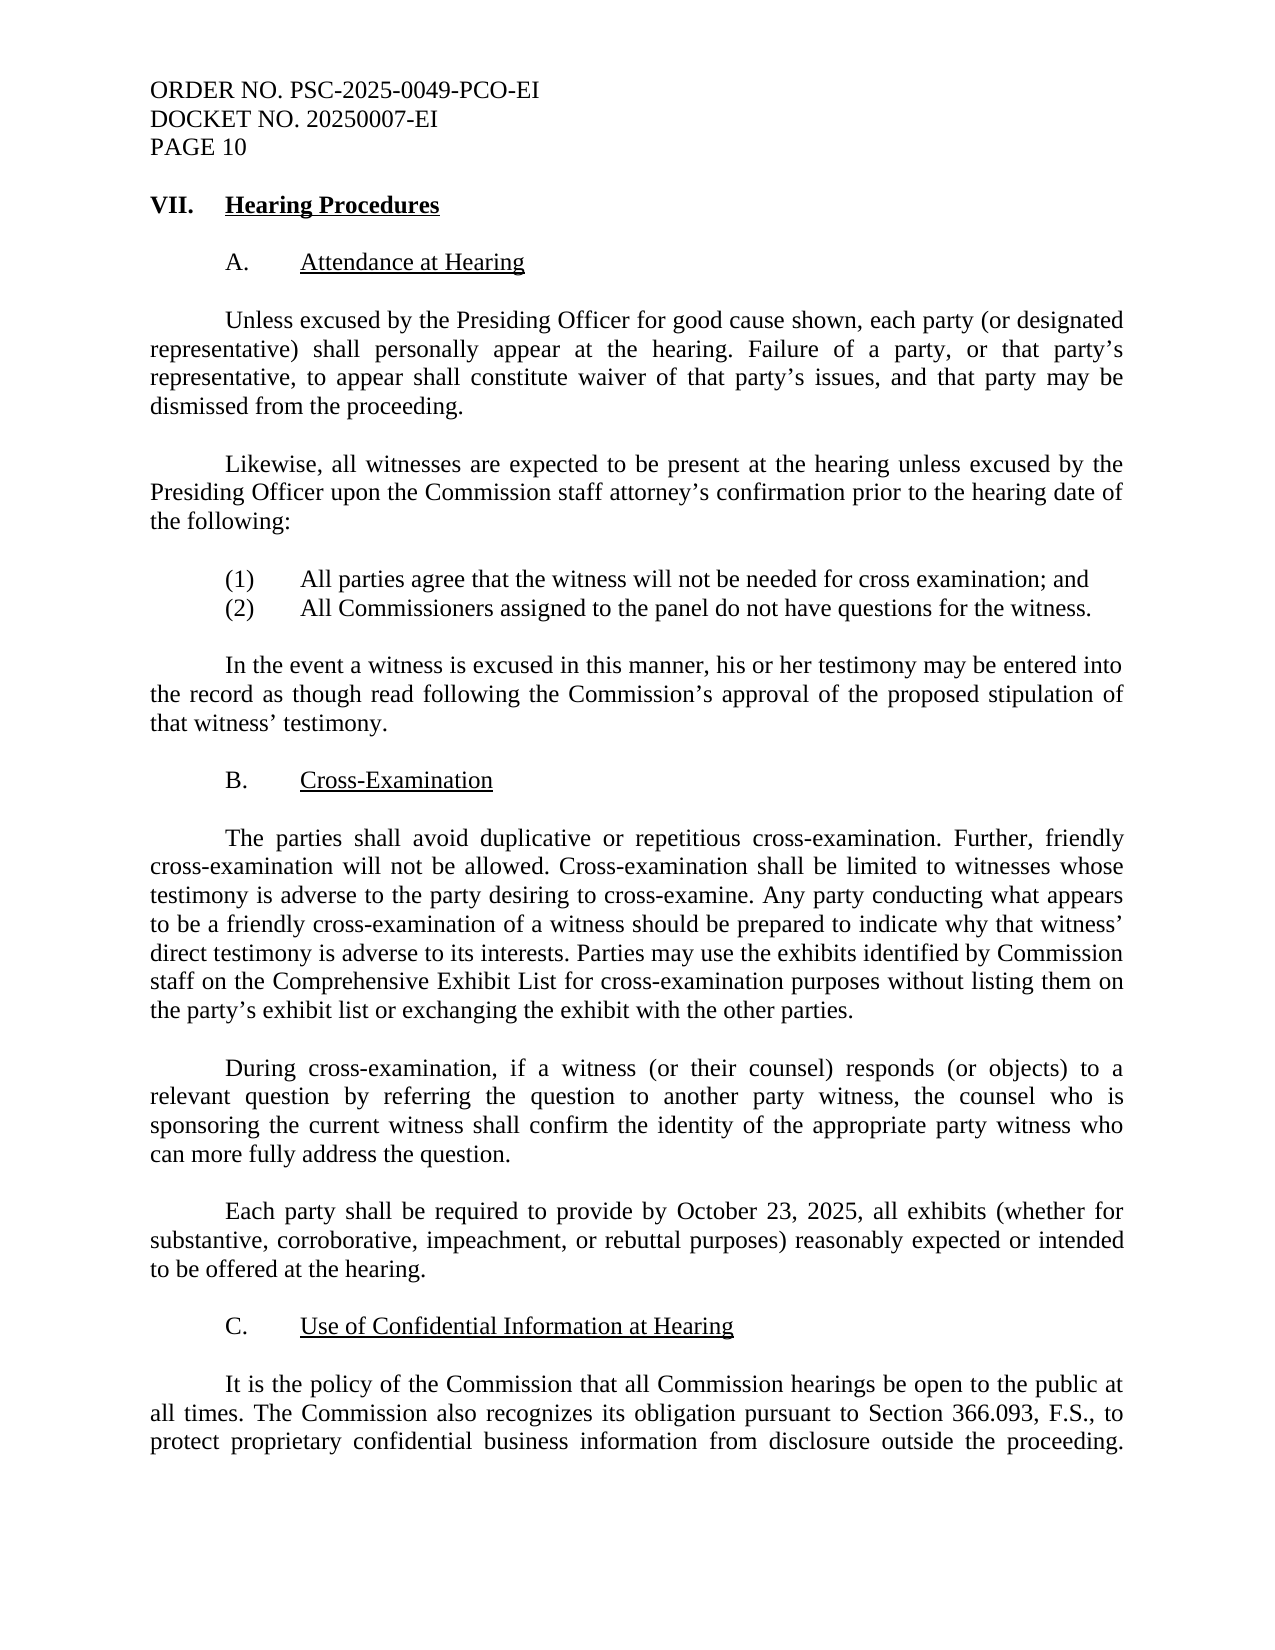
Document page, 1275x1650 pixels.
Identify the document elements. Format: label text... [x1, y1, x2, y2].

list The parties shall avoid duplicative or repetitious cross-examination. Further, friendly cross-examination will not be allowed. Cross-examination shall be limited to witnesses whose testimony is adverse to the party desiring to cross-examine. Any party conducting what appears to be a friendly cross-examination of a witness should be prepared to indicate why that witness’ direct testimony is adverse to its interests. Parties may use the exhibits identified by Commission staff on the Comprehensive Exhibit List for cross-examination purposes without listing them on the party’s exhibit list or exchanging the exhibit with the other parties. [150, 823, 1125, 1024]
list All parties agree that the witness will not be needed for cross examination; and [225, 564, 1125, 593]
list B. Cross-Examination [150, 765, 1125, 794]
list During cross-examination, if a witness (or their counsel) responds (or objects) to a relevant question by referring the question to another party witness, the counsel who is sponsoring the current witness shall confirm the identity of the appropriate party witness who can more fully address the question. [150, 1053, 1125, 1168]
list VII. Hearing Procedures [150, 190, 1125, 219]
list All Commissioners assigned to the panel do not have questions for the witness. [225, 593, 1125, 621]
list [150, 1369, 1125, 1455]
list A. Attendance at Hearing [150, 247, 1125, 276]
text Each party shall be required to provide by October 23, 2025, all exhibits (whether for substantive, corroborative, impeachment, or rebuttal purposes) reasonably expected or intended to be offered at the hearing. [150, 1196, 1125, 1283]
list Unless excused by the Presiding Officer for good cause shown, each party (or designated representative) shall personally appear at the hearing. Failure of a party, or that party’s representative, to appear shall constitute waiver of that party’s issues, and that party may be dismissed from the proceeding. [150, 305, 1125, 420]
list In the event a witness is excused in this manner, his or her testimony may be entered into the record as though read following the Commission’s approval of the proposed stipulation of that witness’ testimony. [150, 650, 1125, 736]
list C. Use of Confidential Information at Hearing [150, 1311, 1125, 1340]
list Likewise, all witnesses are expected to be present at the hearing unless excused by the Presiding Officer upon the Commission staff attorney’s confirmation prior to the hearing date of the following: [150, 449, 1125, 535]
